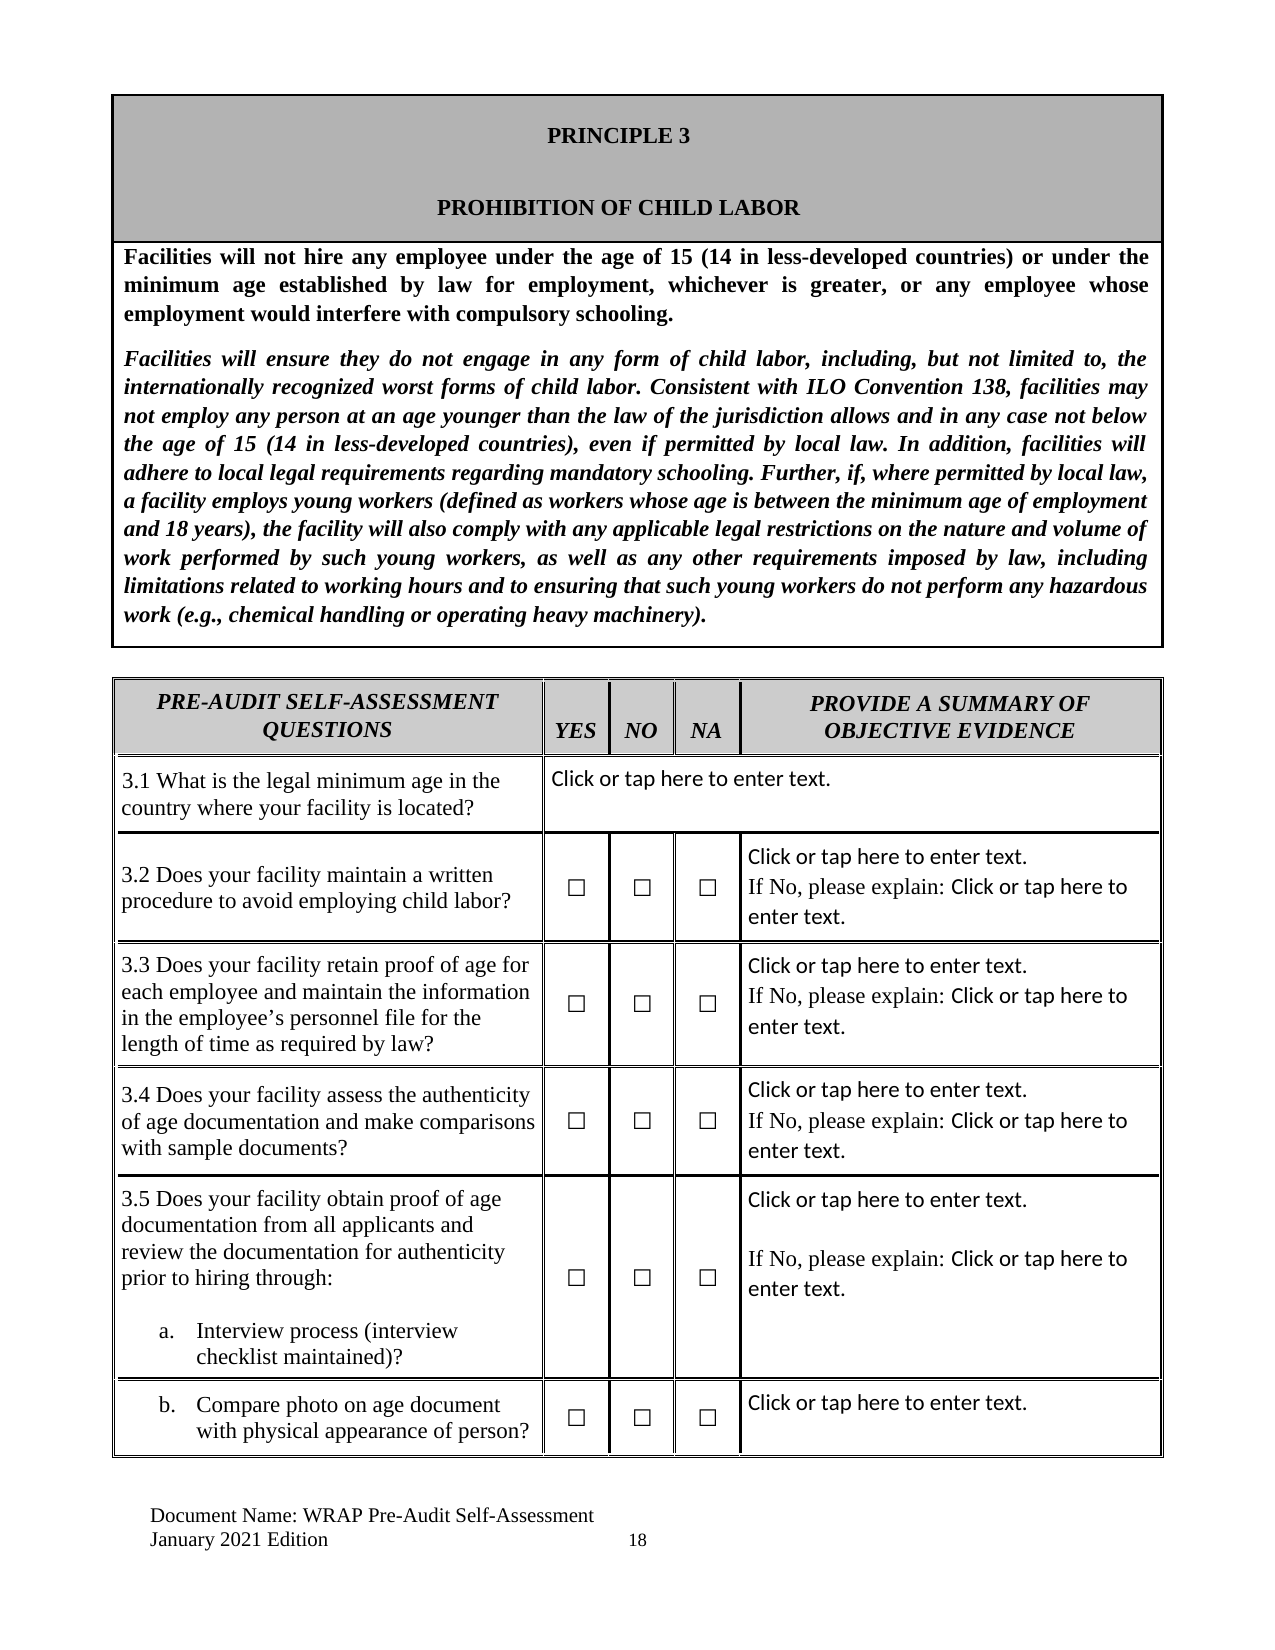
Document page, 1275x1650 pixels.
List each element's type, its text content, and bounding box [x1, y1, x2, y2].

table_cell [611, 1068, 673, 1174]
table_cell [676, 1177, 739, 1377]
table_cell [611, 1177, 673, 1377]
table_cell [675, 1381, 740, 1455]
table_cell [676, 834, 739, 940]
table_cell [676, 1068, 739, 1174]
table_cell [611, 944, 673, 1064]
table_cell If No, please explain: [742, 940, 1161, 1064]
table_cell [609, 1381, 675, 1455]
table_cell 3.3 Does your facility retain proof of age for each employee and maintain the information in the employee’s personnel file for the length of time as required by law? [115, 940, 542, 1064]
table_cell [545, 944, 608, 1064]
table_cell 3.5 Does your facility obtain proof of age documentation from all applicants and review the documentation for authenticity prior to hiring through: Interview process (interview checklist maintained)? [115, 1174, 542, 1377]
table_cell If No, please explain: [742, 1174, 1160, 1377]
table_cell [545, 754, 1161, 831]
table_cell [545, 1177, 608, 1377]
table_header PRINCIPLE 3 PROHIBITION OF child LABOR [114, 96, 1161, 241]
table_cell [545, 834, 608, 940]
table_cell [676, 944, 739, 1064]
table_header PRE-AUDIT SELF-ASSESSMENT QUESTIONS [115, 680, 543, 753]
table_header YES [544, 678, 609, 753]
table_header PROVIDE A SUMMARY OF OBJECTIVE EVIDENCE [740, 680, 1160, 753]
table_cell 3.4 Does your facility assess the authenticity of age documentation and make comparisons with sample documents? [115, 1065, 542, 1174]
table_header NA [675, 678, 740, 753]
table_cell If No, please explain: [742, 831, 1160, 940]
table_cell Facilities will not hire any employee under the age of 15 (14 in less-developed countries) or under the minimum age established by law for employment, whichever is greater, or any employee whose employment would interfere with compulsory schooling. Facilities will ensure they do not engage in any form of child labor, including, but not limited to, the internationally recognized worst forms of child labor. Consistent with ILO Convention 138, facilities may not employ any person at an age younger than the law of the jurisdiction allows and in any case not below the age of 15 (14 in less-developed countries), even if permitted by local law. In addition, facilities will adhere to local legal requirements regarding mandatory schooling. Further, if, where permitted by local law, a facility employs young workers (defined as workers whose age is between the minimum age of employment and 18 years), the facility will also comply with any applicable legal restrictions on the nature and volume of work performed by such young workers, as well as any other requirements imposed by law, including limitations related to working hours and to ensuring that such young workers do not perform any hazardous work (e.g., chemical handling or operating heavy machinery). [114, 243, 1161, 646]
table_cell [611, 834, 673, 940]
table_header NO [609, 680, 675, 753]
table_cell 3.2 Does your facility maintain a written procedure to avoid employing child labor? [115, 831, 542, 940]
table_cell 3.1 What is the legal minimum age in the country where your facility is located? [115, 754, 542, 831]
table_cell [740, 1377, 1161, 1455]
table_cell Compare photo on age document with physical appearance of person? [115, 1377, 543, 1455]
table_cell [545, 1068, 608, 1174]
table_cell If No, please explain: [742, 1065, 1161, 1174]
table_cell [544, 1381, 609, 1455]
